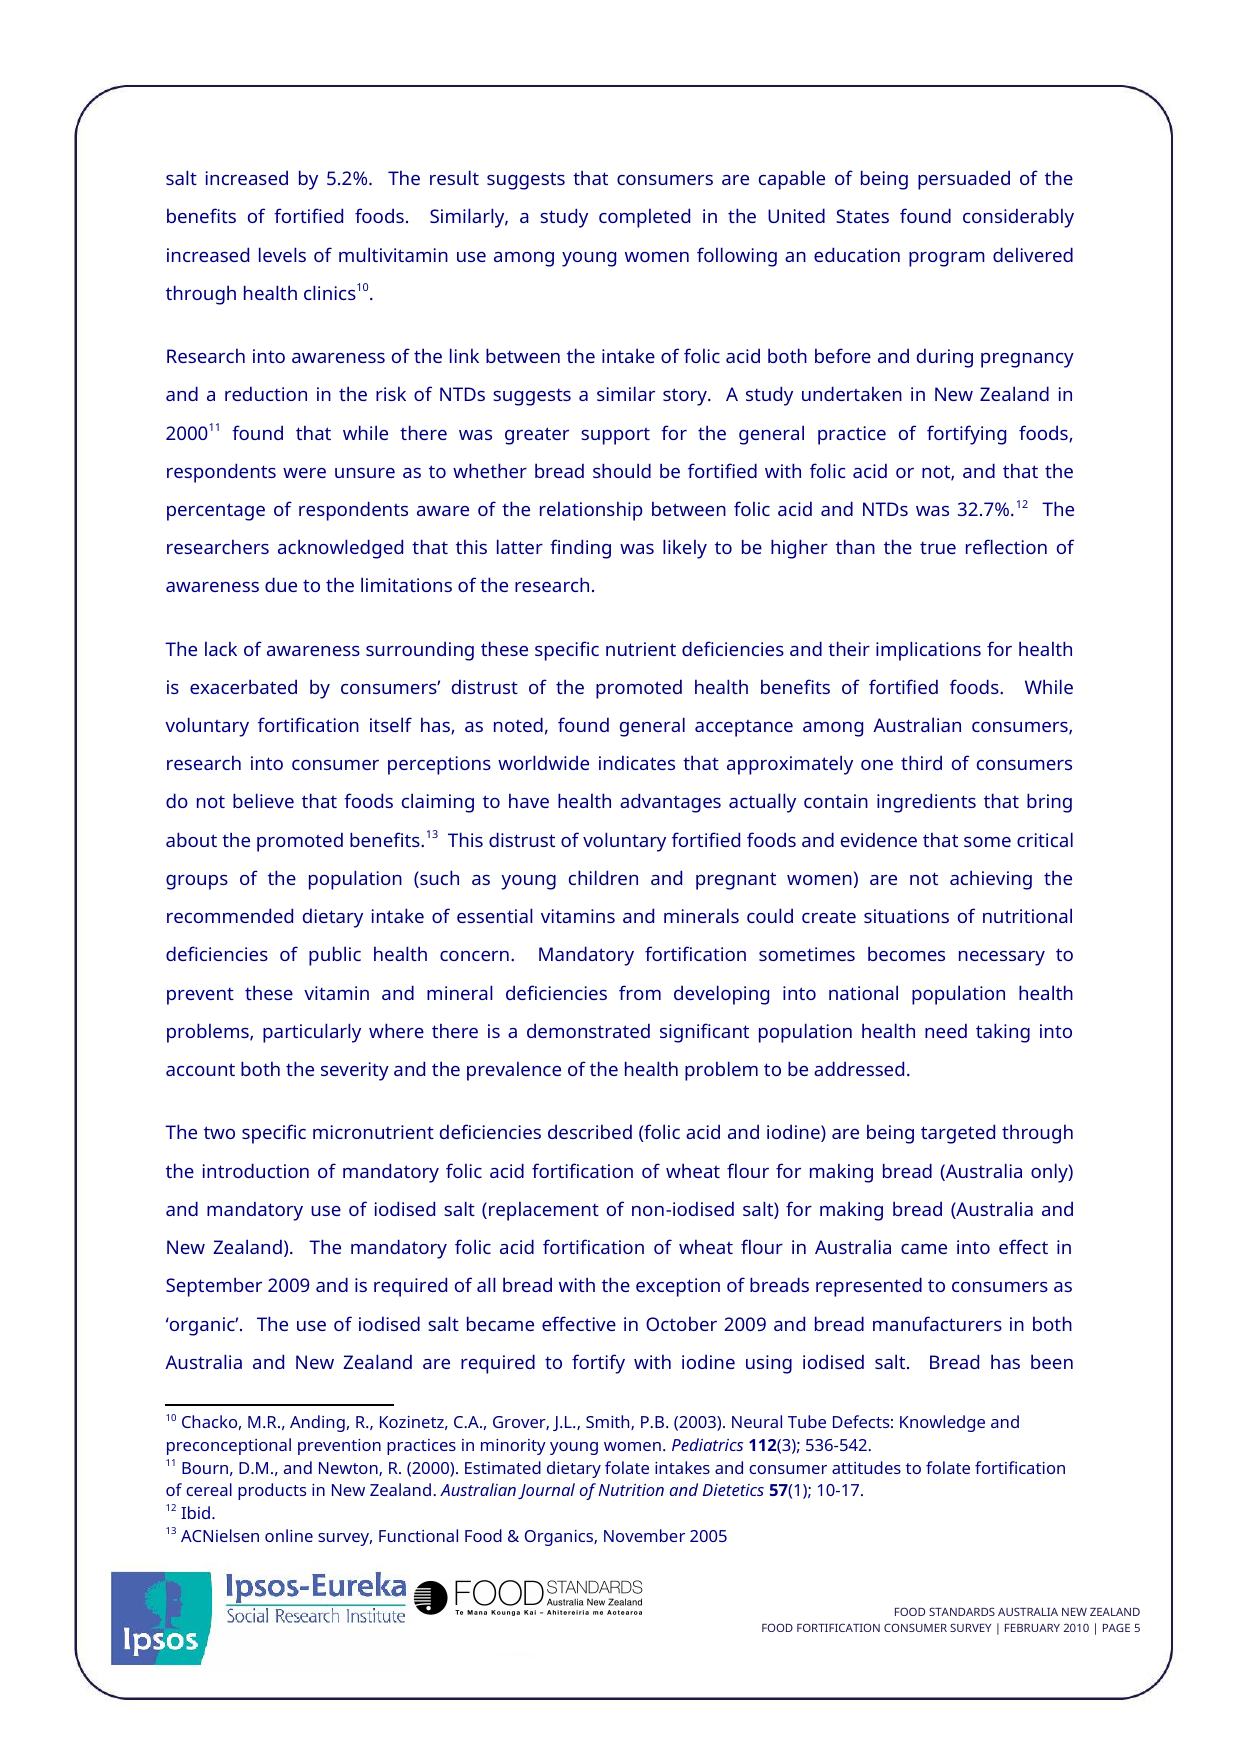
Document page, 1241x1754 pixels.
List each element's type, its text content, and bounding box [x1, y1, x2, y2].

text Research into awareness of the link between the intake of folic acid both before and during pregnancy and a reduction in the risk of NTDs suggests a similar story. A study undertaken in New Zealand in 2000 found that while there was greater support for the general practice of fortifying foods, respondents were unsure as to whether bread should be fortified with folic acid or not, and that the percentage of respondents aware of the relationship between folic acid and NTDs was 32.7%. The researchers acknowledged that this latter finding was likely to be higher than the true reflection of awareness due to the limitations of the research. [165, 343, 1075, 598]
picture [1, 15, 1241, 1754]
text The lack of awareness surrounding these specific nutrient deficiencies and their implications for health is exacerbated by consumers’ distrust of the promoted health benefits of fortified foods. While voluntary fortification itself has, as noted, found general acceptance among Australian consumers, research into consumer perceptions worldwide indicates that approximately one third of consumers do not believe that foods claiming to have health advantages actually contain ingredients that bring about the promoted benefits. This distrust of voluntary fortified foods and evidence that some critical groups of the population (such as young children and pregnant women) are not achieving the recommended dietary intake of essential vitamins and minerals could create situations of nutritional deficiencies of public health concern. Mandatory fortification sometimes becomes necessary to prevent these vitamin and mineral deficiencies from developing into national population health problems, particularly where there is a demonstrated significant population health need taking into account both the severity and the prevalence of the health problem to be addressed. [165, 636, 1075, 1082]
text The observed lack of consumer familiarity with some essential micronutrients has been determined to be partially due to a lack of public education, as is the case with regard to the benefits of iodine in iodised salt. Additionally, marketing data suggests that consumers are generally unaware of the difference between regular table salt and iodised salt. Where media coverage of the benefits of iodine fortified salt (iodised salt) in combating iodine deficiency disorders (IDD) was given in 2005, estimated to be seen by roughly a quarter of Australian households, research found the uptake of iodine fortified salt increased by 5.2%. The result suggests that consumers are capable of being persuaded of the benefits of fortified foods. Similarly, a study completed in the found considerably increased levels of multivitamin use among young women following an education program delivered through health clinics. [165, 165, 1075, 306]
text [165, 1120, 1075, 1374]
